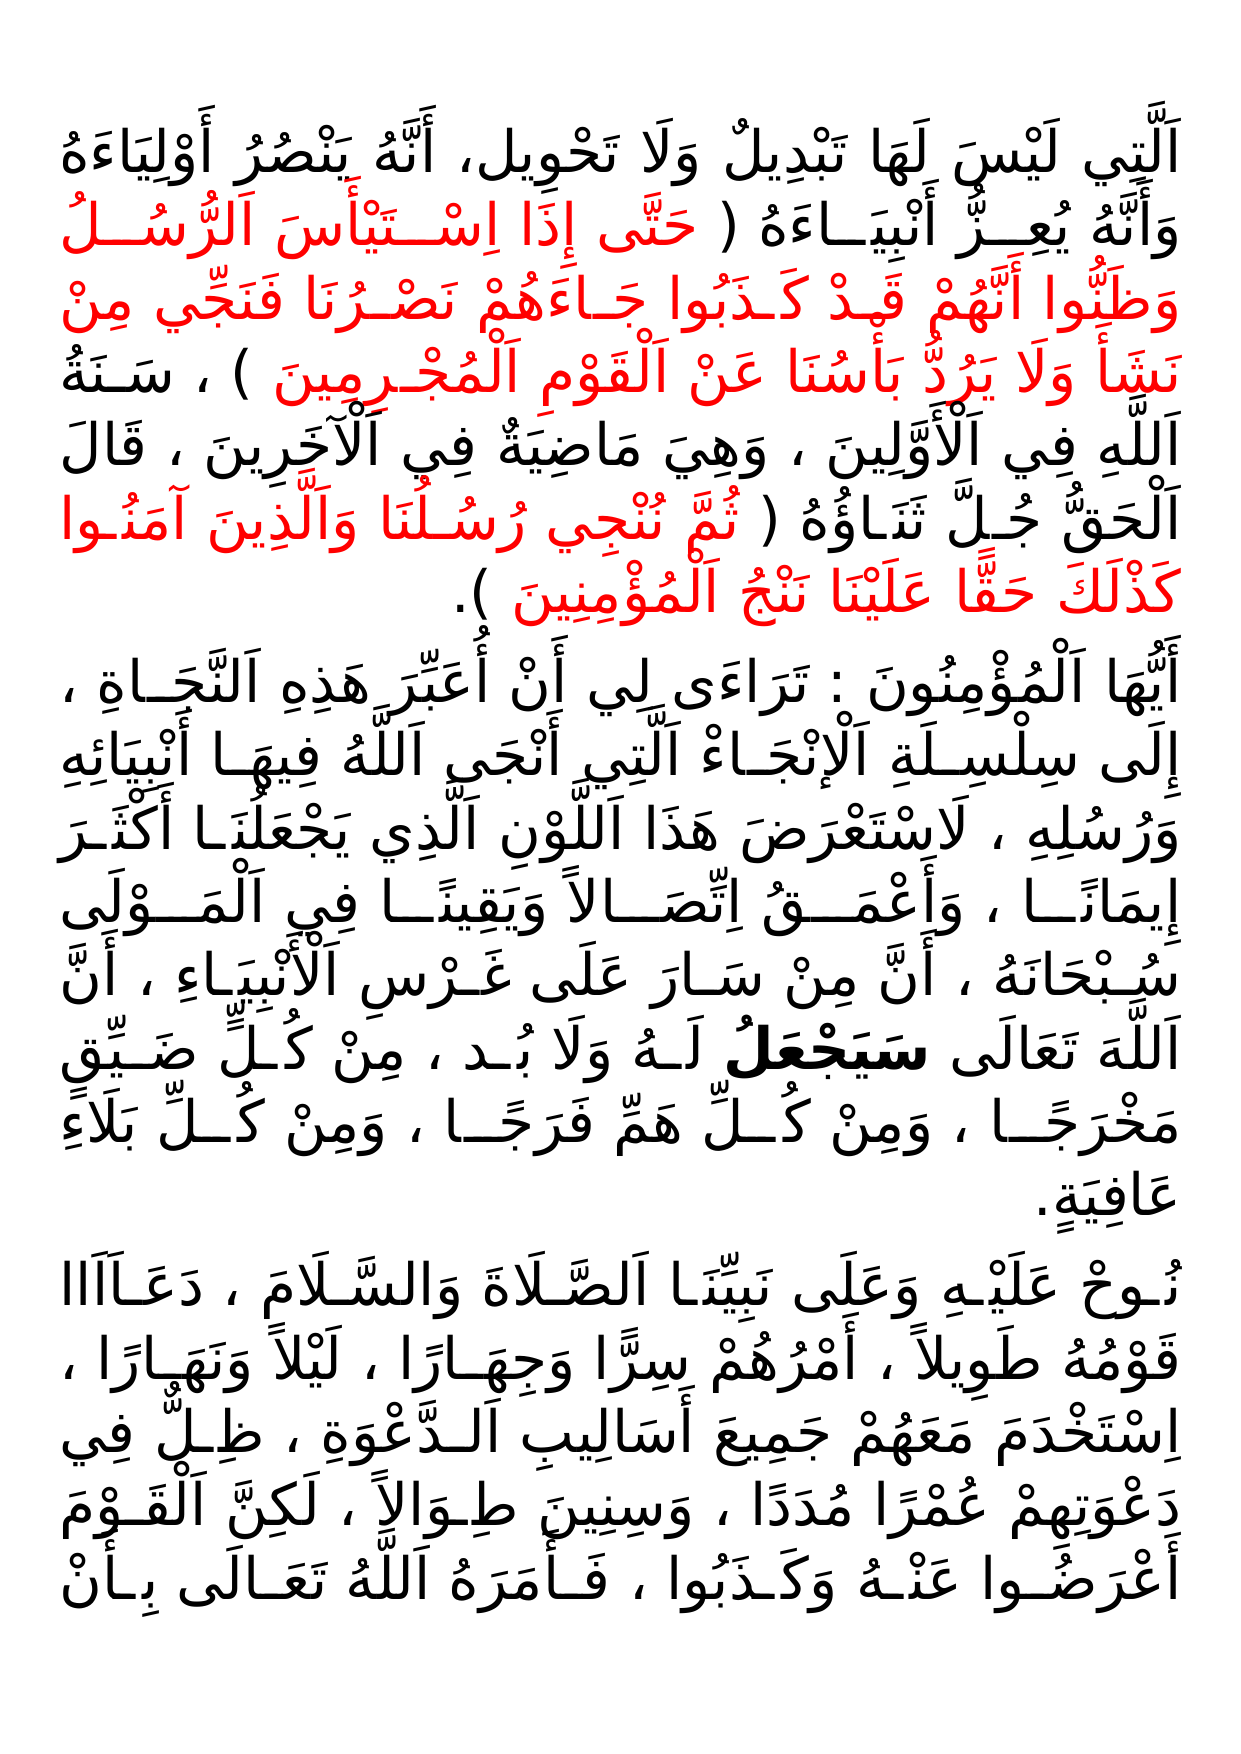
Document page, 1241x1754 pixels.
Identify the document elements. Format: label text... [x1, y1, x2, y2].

text أَيُّهَا اَلْمُؤْمِنُونَ : تَرَاءَى لِي أَنْ أُعَبِّرَ هَذِهِ اَلنَّجَاةِ ، إِلَى سِلْسِلَةِ اَلْإنْجَاءْ اَلَّتِي أَنْجَى اَللَّهُ فِيهَا أَنْبِيَائِهِ وَرُسُلِهِ ، لَاسْتَعْرَضَ هَذَا اَللَّوْنِ اَلَّذِي يَجْعَلُنَا أَكْثَرَ إِيمَانًا ، وَأَعْمَقُ اِتِّصَالاً وَيَقِينًا فِي اَلْمَوْلَى سُبْحَانَهُ ، أَنَّ مِنْ سَارَ عَلَى غَرْسِ اَلْأَنْبِيَاءِ ، أَنَّ اَللَّهَ تَعَالَى سَيَجْعَلُ لَهُ وَلَا بُد ، مِنْ كُلٍّ ضَيِّقٍ مَخْرَجًا ، وَمِنْ كُلِّ هَمِّ فَرَجًا ، وَمِنْ كُلِّ بَلَاءِ عَافِيَةٍ. [59, 648, 1181, 1229]
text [59, 118, 1181, 626]
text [59, 1252, 1181, 1613]
